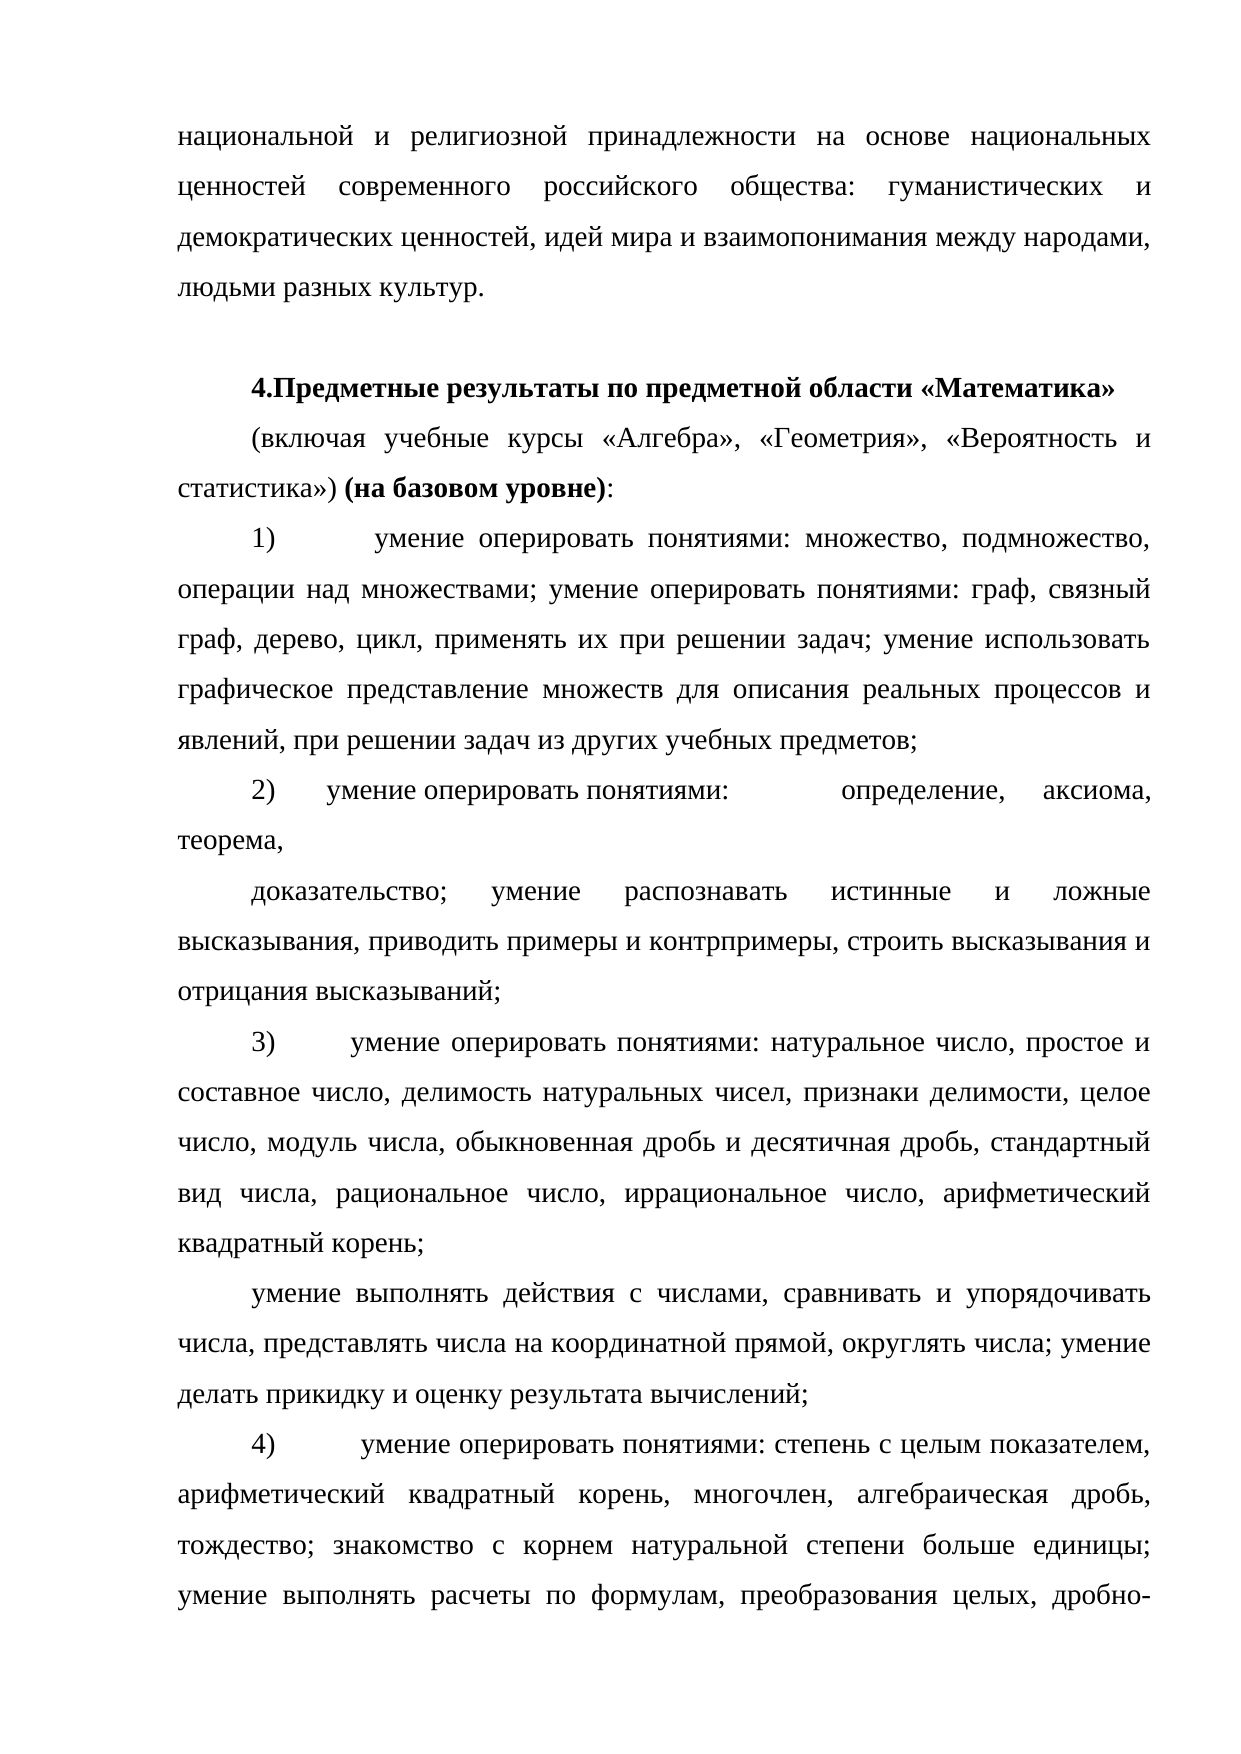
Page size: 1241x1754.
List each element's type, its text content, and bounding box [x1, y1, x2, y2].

text 4.Предметные результаты по предметной области «Математика» [177, 370, 1152, 403]
text 3) умение оперировать понятиями: натуральное число, простое и составное число, делимость натуральных чисел, признаки делимости, целое число, модуль числа, обыкновенная дробь и десятичная дробь, стандартный вид числа, рациональное число, иррациональное число, арифметический квадратный корень; [177, 1024, 1152, 1258]
text (включая учебные курсы «Алгебра», «Геометрия», «Вероятность и статистика») (на базовом уровне): [177, 420, 1152, 504]
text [177, 1426, 1152, 1611]
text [177, 118, 1152, 303]
text 2) умение оперировать понятиями: определение, аксиома, теорема, [177, 772, 1152, 856]
text доказательство; умение распознавать истинные и ложные высказывания, приводить примеры и контрпримеры, строить высказывания и отрицания высказываний; [177, 873, 1152, 1007]
text умение выполнять действия с числами, сравнивать и упорядочивать числа, представлять числа на координатной прямой, округлять числа; умение делать прикидку и оценку результата вычислений; [177, 1275, 1152, 1409]
text 1) умение оперировать понятиями: множество, подмножество, операции над множествами; умение оперировать понятиями: граф, связный граф, дерево, цикл, применять их при решении задач; умение использовать графическое представление множеств для описания реальных процессов и явлений, при решении задач из других учебных предметов; [177, 521, 1152, 755]
